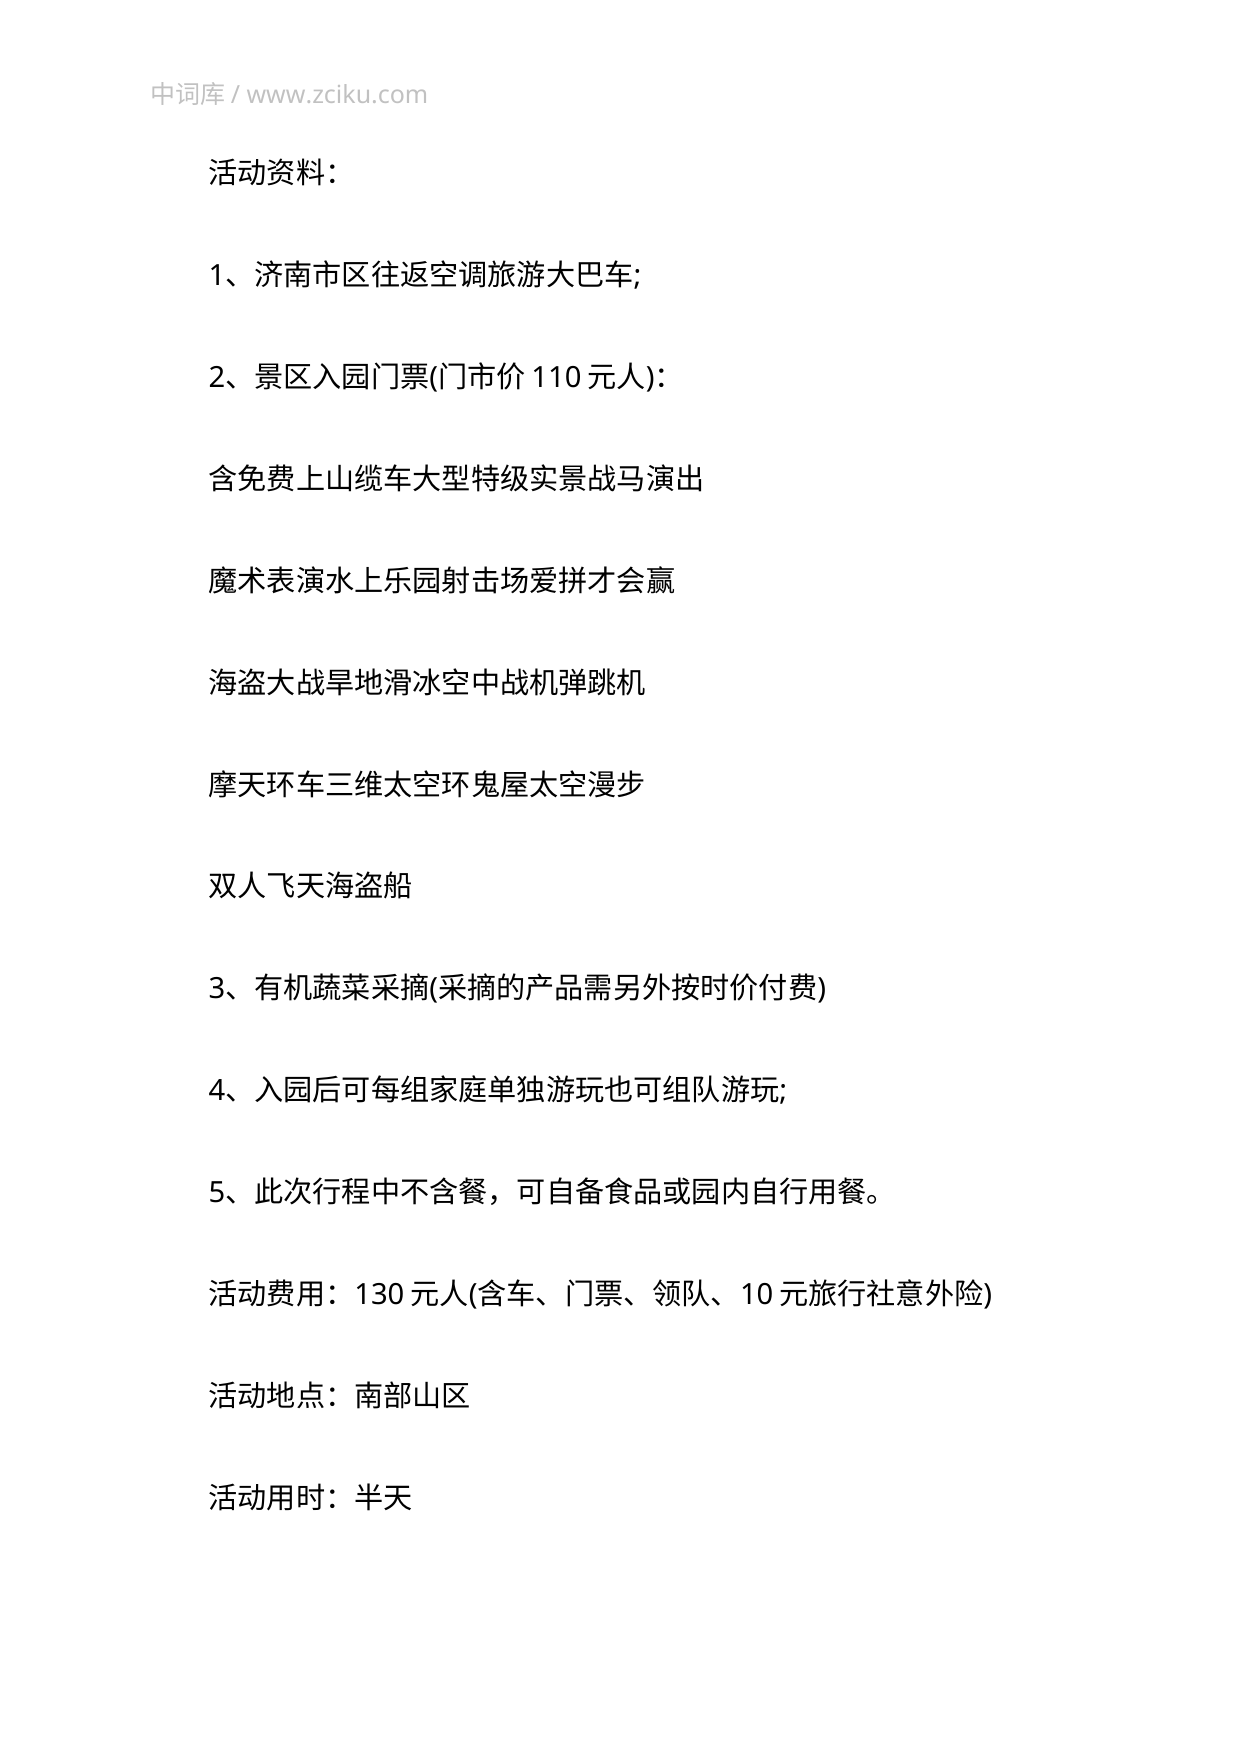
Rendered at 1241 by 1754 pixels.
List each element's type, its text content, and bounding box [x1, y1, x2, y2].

text 摩天环车三维太空环鬼屋太空漫步 [150, 761, 1090, 803]
text 海盗大战旱地滑冰空中战机弹跳机 [150, 659, 1090, 702]
text 双人飞天海盗船 [150, 863, 1090, 905]
text 活动资料： [150, 150, 1090, 192]
text 含免费上山缆车大型特级实景战马演出 [150, 456, 1090, 498]
text 活动用时：半天 [150, 1474, 1090, 1517]
text 2、景区入园门票(门市价110元人)： [150, 354, 1090, 396]
text 1、济南市区往返空调旅游大巴车; [150, 252, 1090, 294]
text 3、有机蔬菜采摘(采摘的产品需另外按时价付费) [150, 964, 1090, 1007]
text 活动地点：南部山区 [150, 1372, 1090, 1415]
text 4、入园后可每组家庭单独游玩也可组队游玩; [150, 1067, 1090, 1109]
text 活动费用：130元人(含车、门票、领队、10元旅行社意外险) [150, 1271, 1090, 1313]
text 5、此次行程中不含餐，可自备食品或园内自行用餐。 [150, 1168, 1090, 1211]
text 魔术表演水上乐园射击场爱拼才会赢 [150, 557, 1090, 600]
